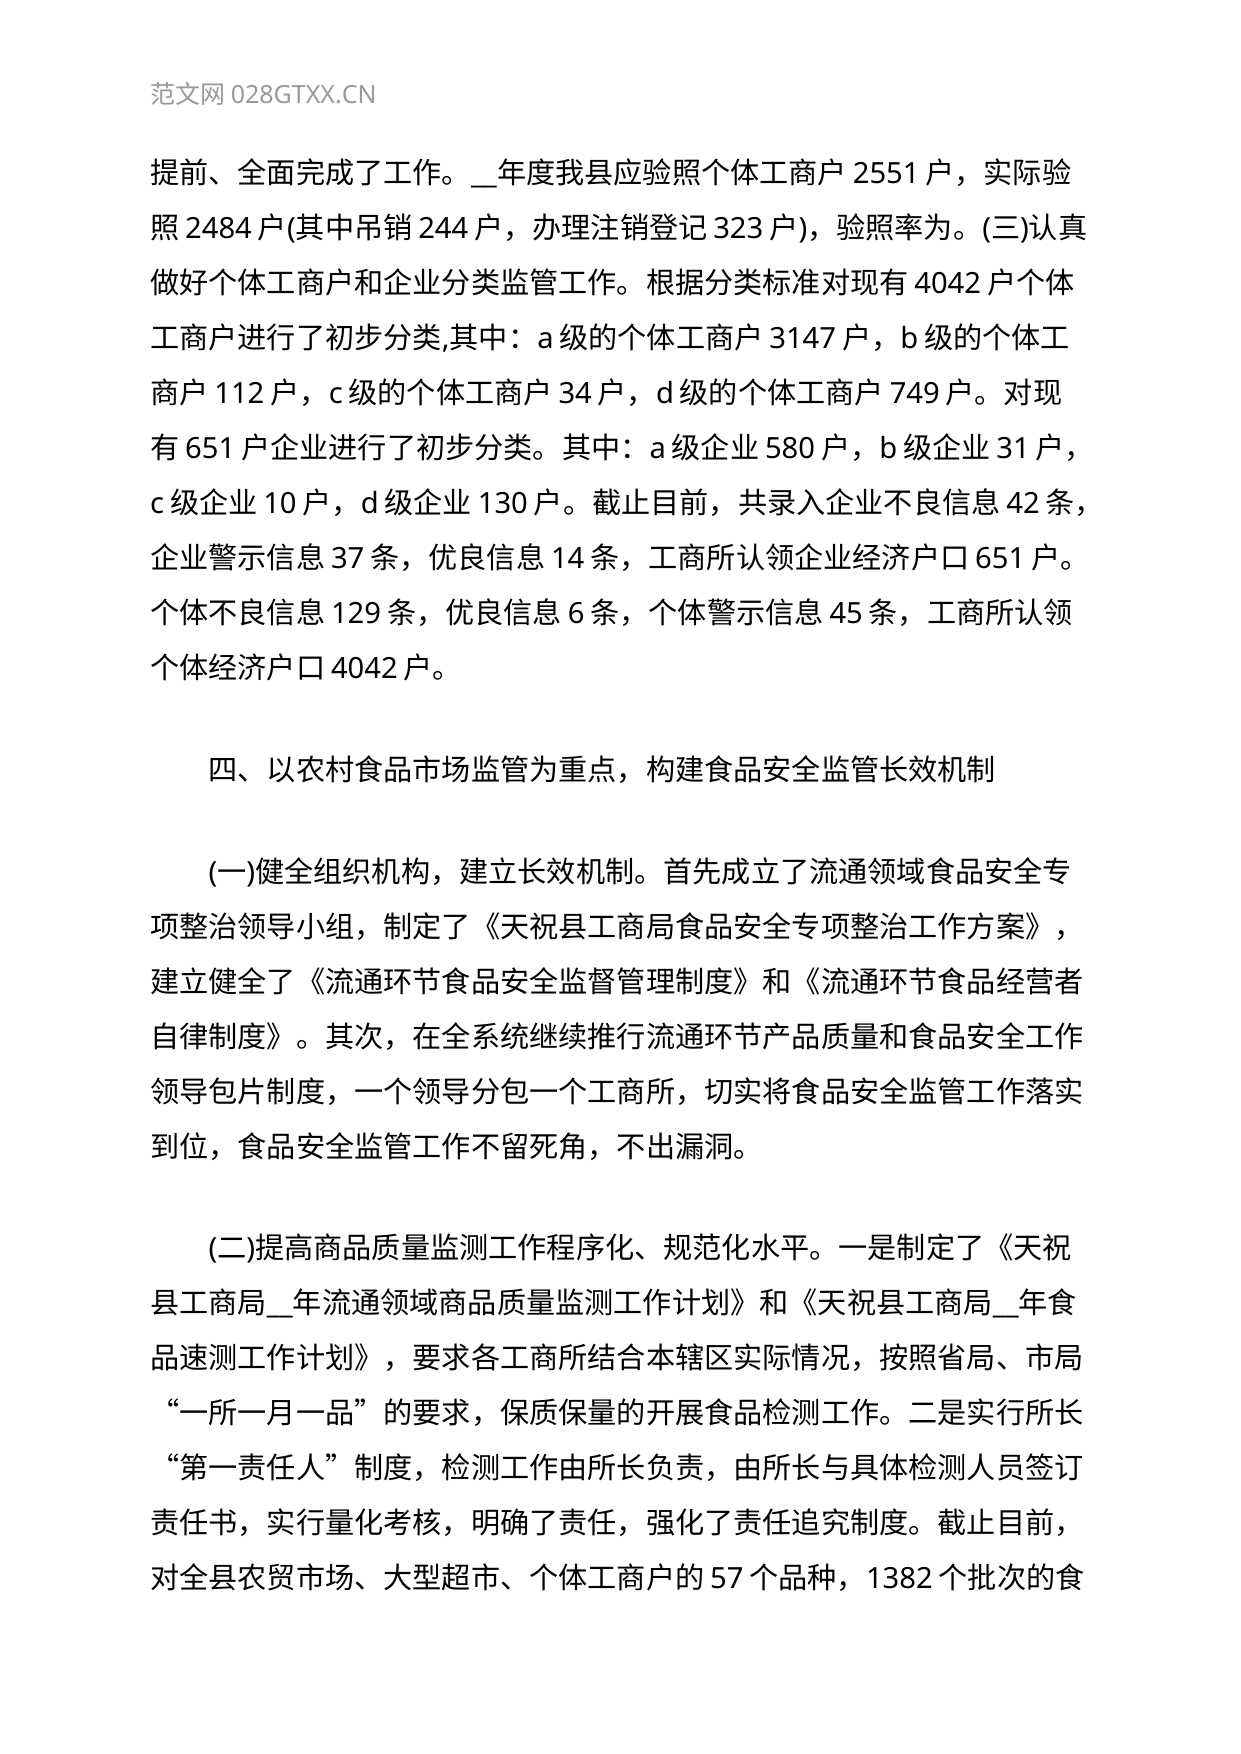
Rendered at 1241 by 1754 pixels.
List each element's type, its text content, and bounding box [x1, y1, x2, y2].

text (一)健全组织机构，建立长效机制。首先成立了流通领域食品安全专项整治领导小组，制定了《天祝县工商局食品安全专项整治工作方案》，建立健全了《流通环节食品安全监督管理制度》和《流通环节食品经营者自律制度》。其次，在全系统继续推行流通环节产品质量和食品安全工作领导包片制度，一个领导分包一个工商所，切实将食品安全监管工作落实到位，食品安全监管工作不留死角，不出漏洞。 [150, 849, 1090, 1166]
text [150, 1225, 1090, 1597]
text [150, 150, 1090, 687]
text 四、以农村食品市场监管为重点，构建食品安全监管长效机制 [150, 747, 1090, 789]
